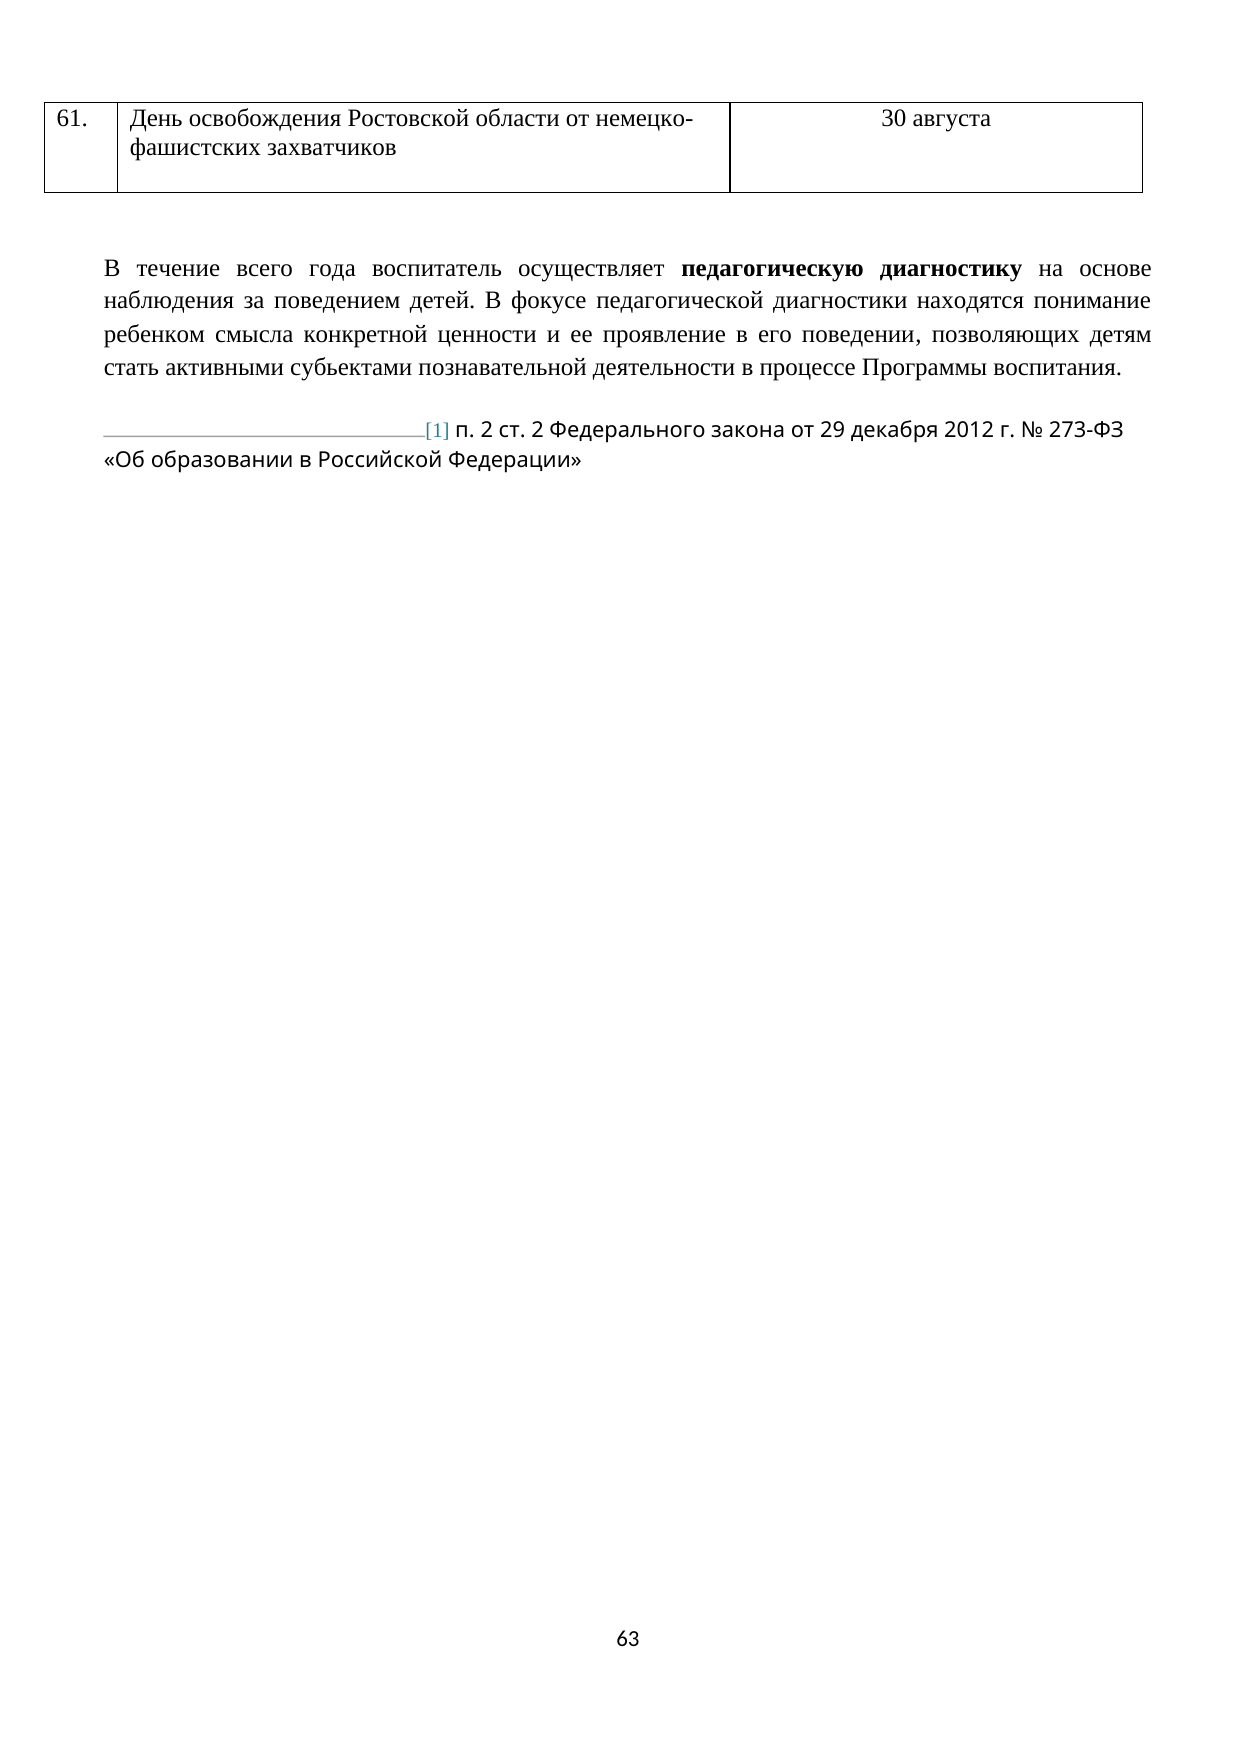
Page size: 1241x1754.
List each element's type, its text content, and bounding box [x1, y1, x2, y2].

table_cell 61. [45, 103, 117, 192]
text [1] п. 2 ст. 2 Федерального закона от 29 декабря 2012 г. № 273-ФЗ «Об образовании в Российской Федерации» [103, 414, 1152, 473]
text В течение всего года воспитатель осуществляет педагогическую диагностику на основе наблюдения за поведением детей. В фокусе педагогической диагностики находятся понимание ребенком смысла конкретной ценности и ее проявление в его поведении, позволяющих детям стать активными субьектами познавательной деятельности в процессе Программы воспитания. [103, 253, 1152, 380]
table_cell 30 августа [731, 103, 1142, 192]
table_cell День освобождения Ростовской области от немецко-фашистских захватчиков [118, 103, 729, 192]
